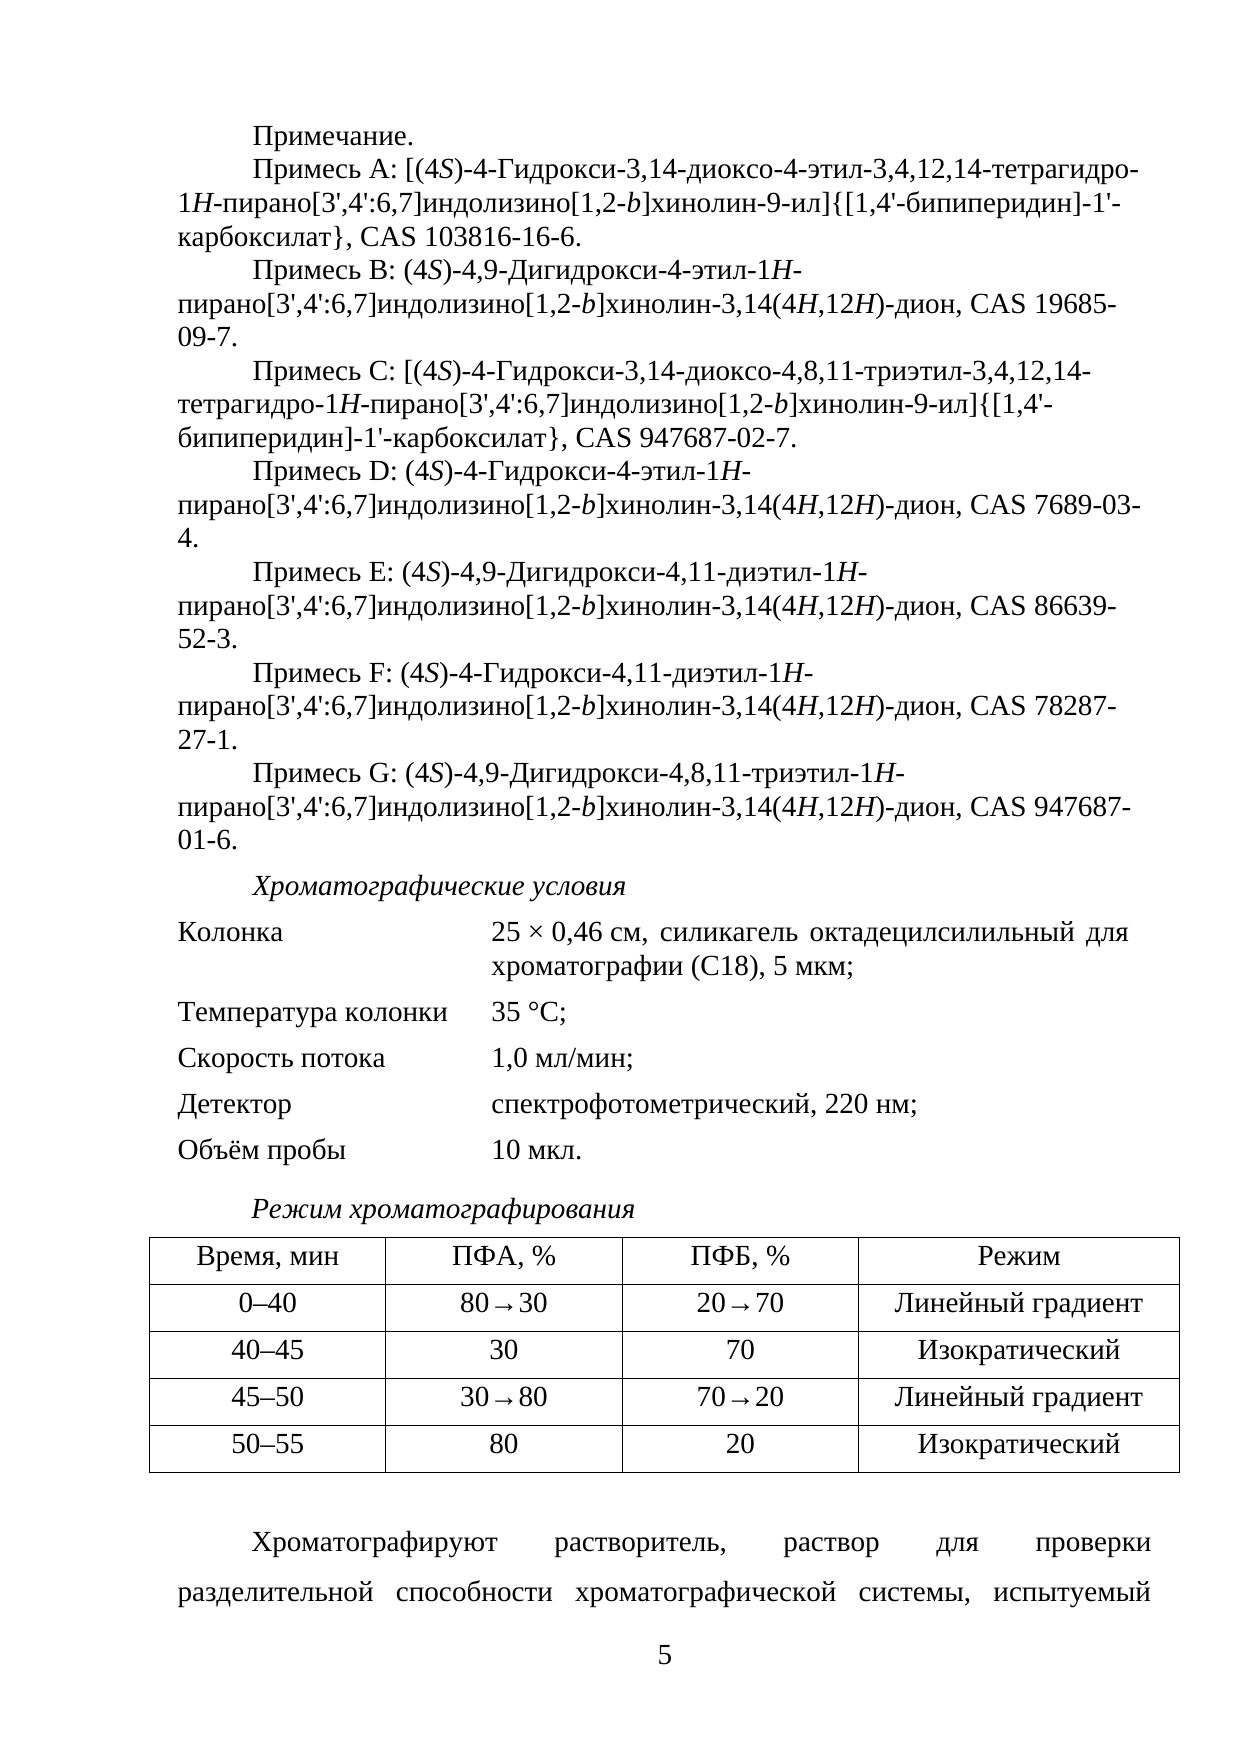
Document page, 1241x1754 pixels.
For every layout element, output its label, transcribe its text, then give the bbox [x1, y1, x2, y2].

table_cell 30→80 [386, 1379, 622, 1425]
table_cell 80→30 [386, 1285, 622, 1331]
table_cell 40–45 [150, 1332, 385, 1378]
table_cell Линейный градиент [859, 1285, 1179, 1331]
table_cell 20 [623, 1426, 858, 1472]
table_cell 10 мкл. [480, 1120, 1140, 1166]
text Примесь B: (4S)-4,9-Дигидрокси-4-этил-1H-пирано[3',4':6,7]индолизино[1,2-b]хинолин-3,14(4H,12H)-дион, CAS 19685-09-7. [177, 252, 1152, 353]
table_cell Изократический [859, 1426, 1179, 1472]
table_cell Объём пробы [166, 1120, 480, 1166]
table_cell Детектор [166, 1074, 480, 1120]
table_header Колонка [166, 902, 480, 982]
table_cell Температура колонки [166, 982, 480, 1028]
table_cell 50–55 [150, 1426, 385, 1472]
table_cell спектрофотометрический, 220 нм; [480, 1074, 1140, 1120]
table_cell 70 [623, 1332, 858, 1378]
text Примесь D: (4S)-4-Гидрокси-4-этил-1H-пирано[3',4':6,7]индолизино[1,2-b]хинолин-3,14(4H,12H)-дион, CAS 7689-03-4. [177, 453, 1152, 554]
text Хроматографические условия [177, 868, 1152, 902]
table_cell Скорость потока [166, 1028, 480, 1074]
table_cell Изократический [859, 1332, 1179, 1378]
table_header Время, мин [150, 1238, 385, 1284]
text Примесь G: (4S)-4,9-Дигидрокси-4,8,11-триэтил-1H-пирано[3',4':6,7]индолизино[1,2-b]хинолин-3,14(4H,12H)-дион, CAS 947687-01-6. [177, 755, 1152, 856]
table_header Режим [859, 1238, 1179, 1284]
text Режим хроматографирования [177, 1191, 1152, 1224]
text Примесь F: (4S)-4-Гидрокси-4,11-диэтил-1H-пирано[3',4':6,7]индолизино[1,2-b]хинолин-3,14(4H,12H)-дион, CAS 78287-27-1. [177, 655, 1152, 755]
table_cell 45–50 [150, 1379, 385, 1425]
table_cell 0–40 [150, 1285, 385, 1331]
table_cell 30 [386, 1332, 622, 1378]
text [177, 1524, 1152, 1607]
table_cell 35 °С; [480, 982, 1140, 1028]
table_cell 80 [386, 1426, 622, 1472]
table_cell 20→70 [623, 1285, 858, 1331]
table_header 25 × 0,46 см, силикагель октадецилсилильный для хроматографии (С18), 5 мкм; [480, 902, 1140, 982]
text Примечание. [177, 118, 1152, 152]
text Примесь C: [(4S)-4-Гидрокси-3,14-диоксо-4,8,11-триэтил-3,4,12,14-тетрагидро-1H-пирано[3',4':6,7]индолизино[1,2-b]хинолин-9-ил]{[1,4'-бипиперидин]-1'-карбоксилат}, CAS 947687-02-7. [177, 353, 1152, 453]
text Примесь A: [(4S)-4-Гидрокси-3,14-диоксо-4-этил-3,4,12,14-тетрагидро-1H-пирано[3',4':6,7]индолизино[1,2-b]хинолин-9-ил]{[1,4'-бипиперидин]-1'-карбоксилат}, CAS 103816-16-6. [177, 152, 1152, 252]
table_cell 70→20 [623, 1379, 858, 1425]
table_cell Линейный градиент [859, 1379, 1179, 1425]
table_header ПФА, % [386, 1238, 622, 1284]
table_cell 1,0 мл/мин; [480, 1028, 1140, 1074]
table_header ПФБ, % [623, 1238, 858, 1284]
text Примесь E: (4S)-4,9-Дигидрокси-4,11-диэтил-1H-пирано[3',4':6,7]индолизино[1,2-b]хинолин-3,14(4H,12H)-дион, CAS 86639-52-3. [177, 554, 1152, 655]
